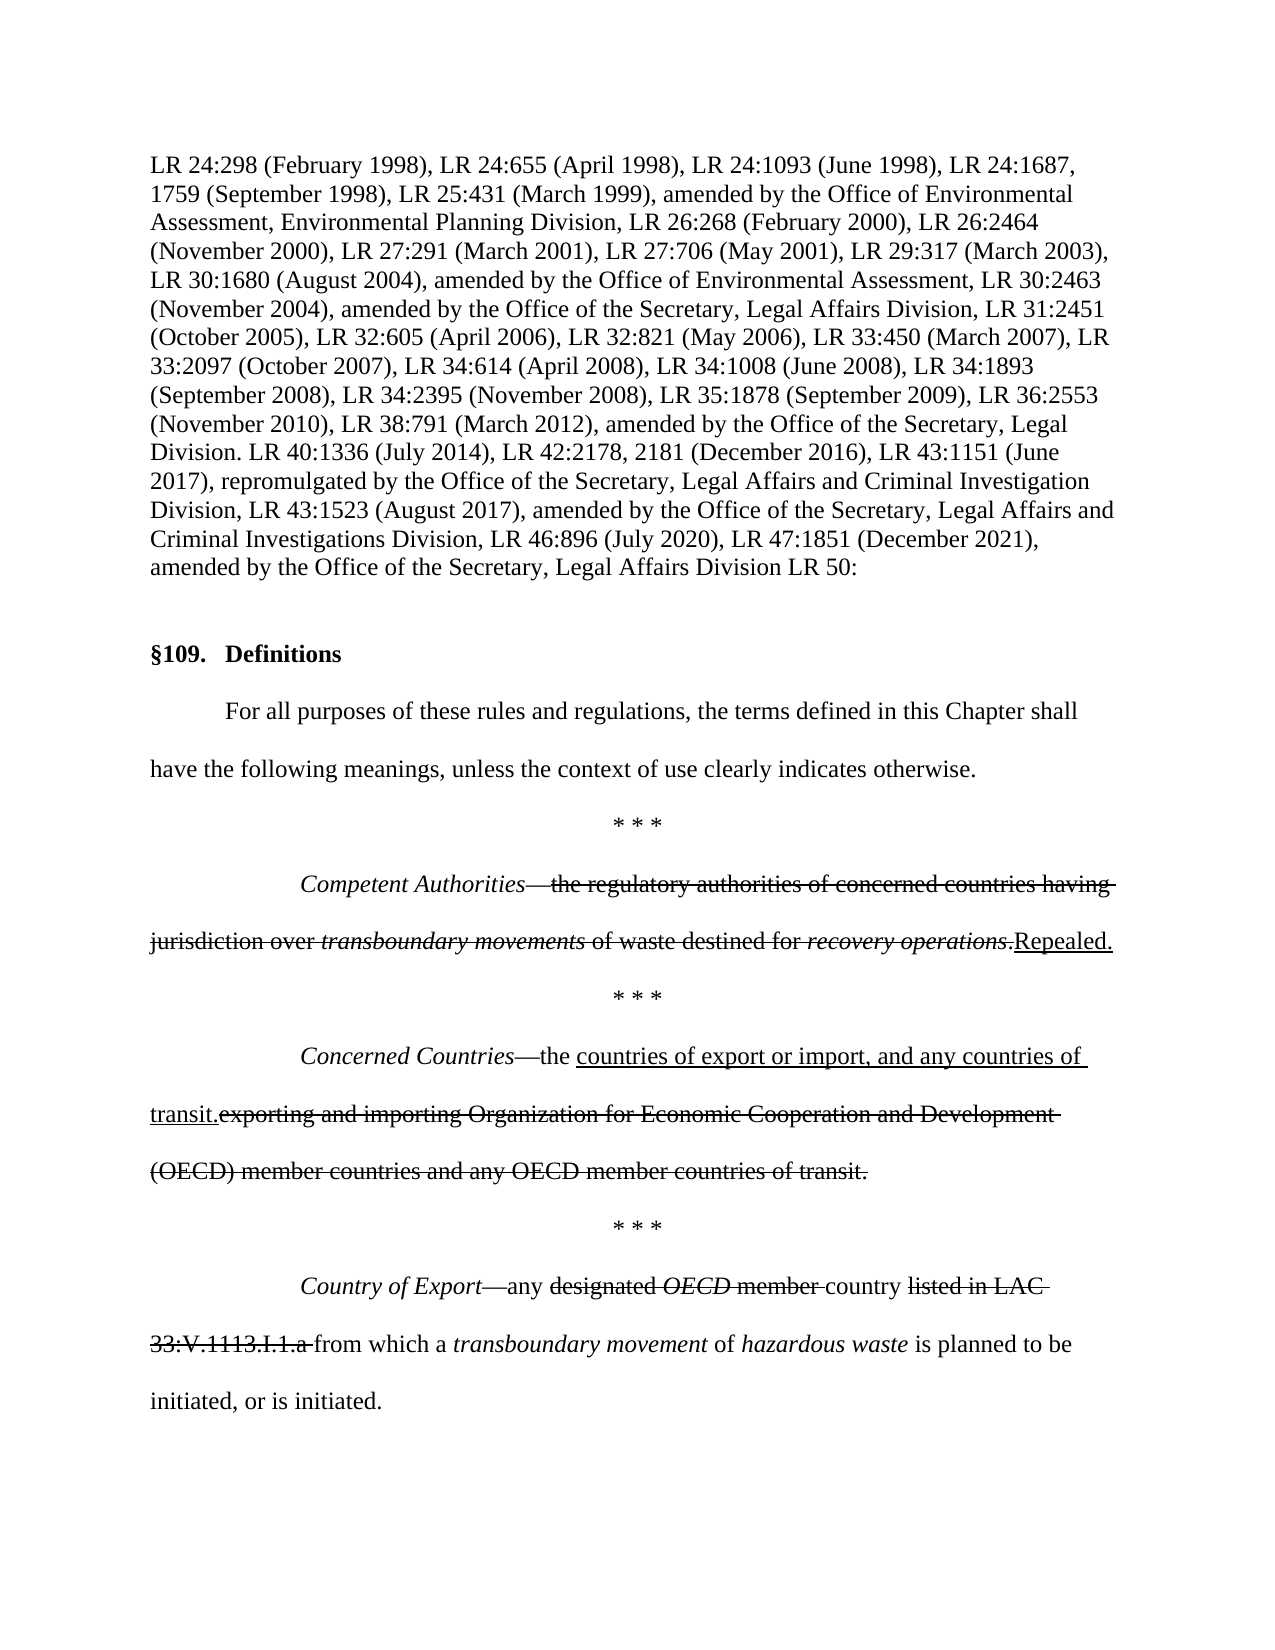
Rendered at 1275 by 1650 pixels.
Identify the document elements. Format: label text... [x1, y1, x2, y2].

text * * * [150, 984, 1125, 1012]
text For all purposes of these rules and regulations, the terms defined in this Chapter shall have the following meanings, unless the context of use clearly indicates otherwise. [150, 696, 1125, 782]
text §109. Definitions [150, 639, 1125, 667]
text Concerned Countries—the countries of export or import, and any countries of transit.exporting and importing Organization for Economic Cooperation and Development (OECD) member countries and any OECD member countries of transit. [150, 1041, 1125, 1185]
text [150, 150, 1125, 581]
text * * * [150, 1214, 1125, 1242]
text Competent Authorities—the regulatory authorities of concerned countries having jurisdiction over transboundary movements of waste destined for recovery operations.Repealed. [150, 869, 1125, 955]
text Country of Export—any designated OECD member country listed in LAC 33:V.1113.I.1.a from which a transboundary movement of hazardous waste is planned to be initiated, or is initiated. [150, 1271, 1125, 1415]
text * * * [150, 811, 1125, 840]
